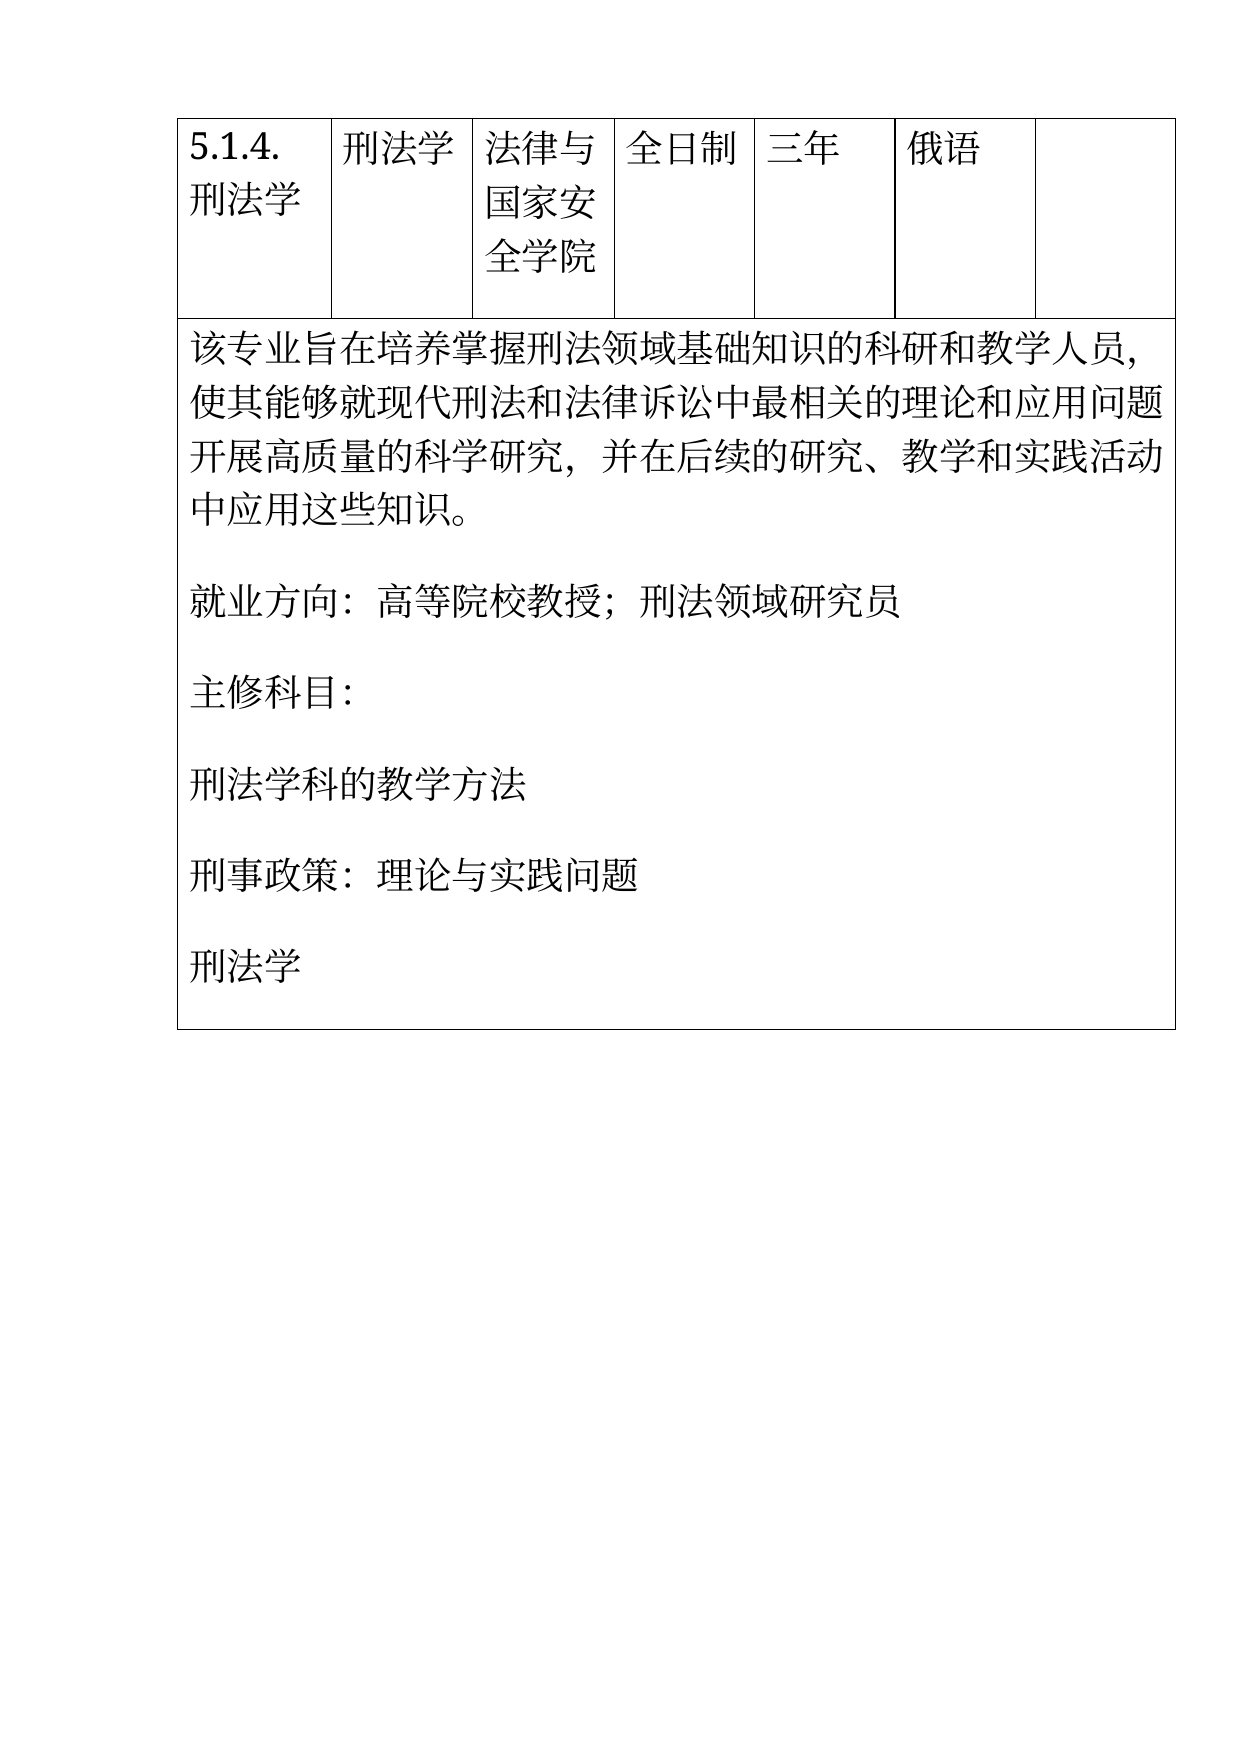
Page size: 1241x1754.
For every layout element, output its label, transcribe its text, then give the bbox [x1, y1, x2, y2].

table_cell 该专业旨在培养掌握刑法领域基础知识的科研和教学人员，使其能够就现代刑法和法律诉讼中最相关的理论和应用问题开展高质量的科学研究，并在后续的研究、教学和实践活动中应用这些知识。 就业方向：高等院校教授；刑法领域研究员 主修科目： 刑法学科的教学方法 刑事政策：理论与实践问题 刑法学 [178, 319, 1175, 1029]
table_header 5.1.4. 刑法学 [178, 119, 331, 318]
table_header 俄语 [896, 119, 1035, 318]
table_header [1036, 119, 1175, 318]
table_header 三年 [755, 119, 894, 318]
table_header 全日制 [615, 119, 754, 318]
table_header 法律与国家安全学院 [473, 119, 614, 318]
table_header 刑法学 [332, 119, 472, 318]
